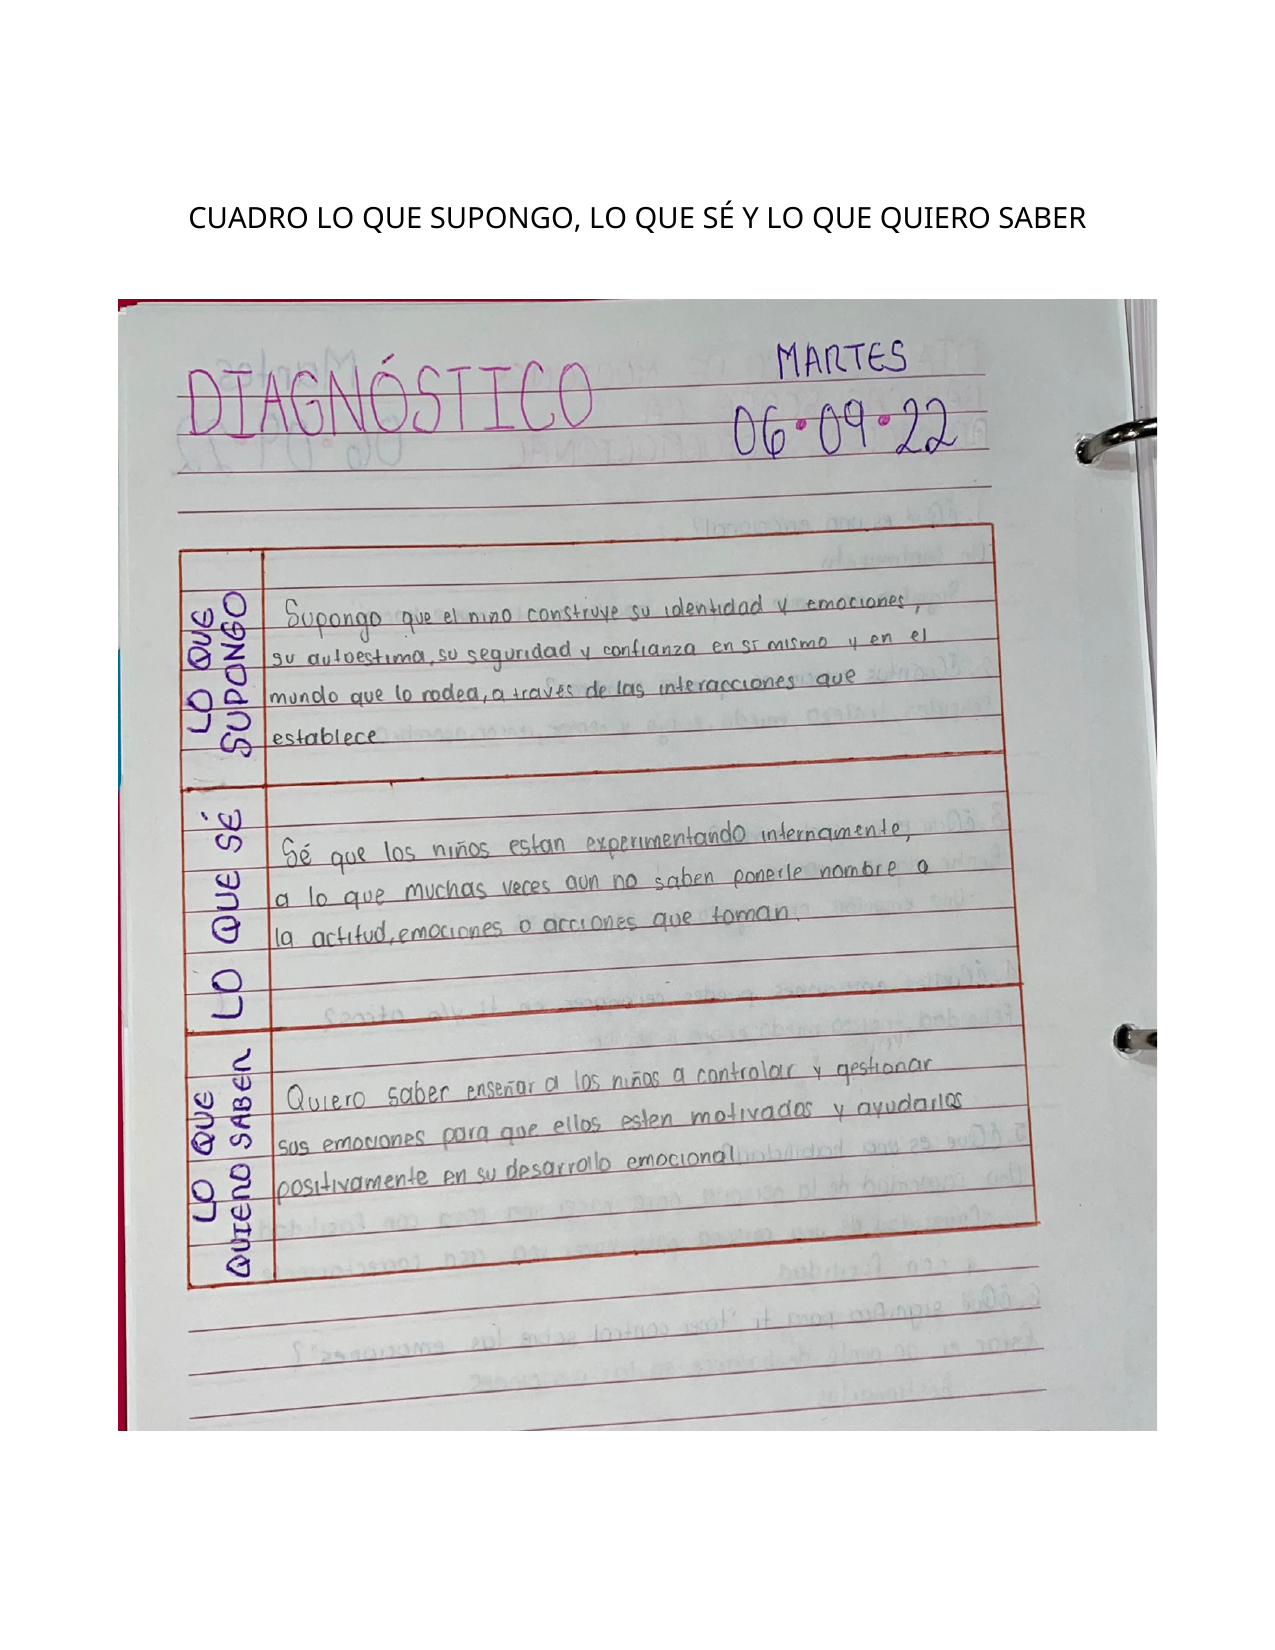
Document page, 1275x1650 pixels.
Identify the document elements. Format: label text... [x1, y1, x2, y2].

picture [118, 299, 1158, 1431]
text CUADRO LO QUE SUPONGO, LO QUE SÉ Y LO QUE QUIERO SABER [150, 198, 1125, 237]
